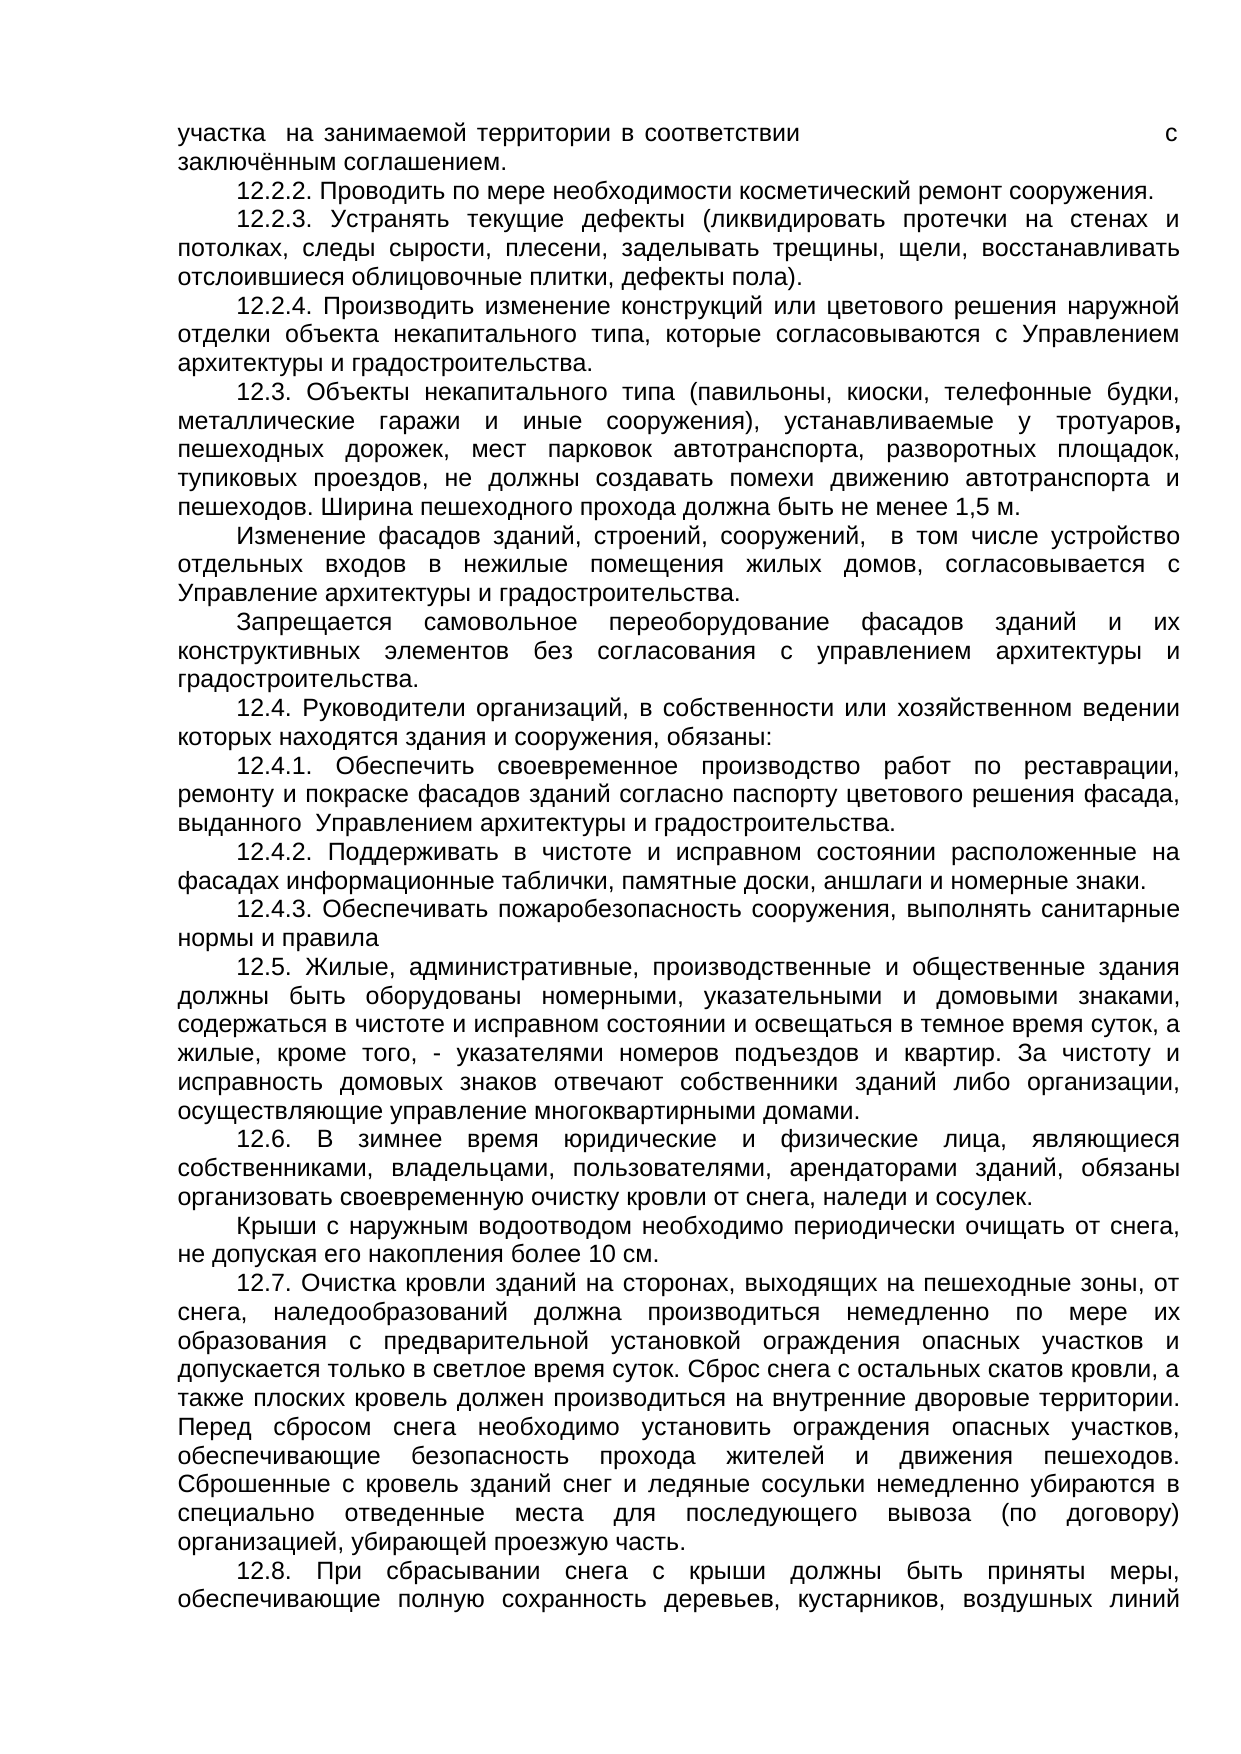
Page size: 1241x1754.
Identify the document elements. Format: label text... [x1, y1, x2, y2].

text 12.4.2. Поддерживать в чистоте и исправном состоянии расположенные на фасадах информационные таблички, памятные доски, аншлаги и номерные знаки. [177, 837, 1181, 894]
text Запрещается самовольное переоборудование фасадов зданий и их конструктивных элементов без согласования с управлением архитектуры и градостроительства. [177, 607, 1181, 693]
text Изменение фасадов зданий, строений, сооружений, в том числе устройство отдельных входов в нежилые помещения жилых домов, согласовывается с Управление архитектуры и градостроительства. [177, 521, 1181, 607]
text 12.7. Очистка кровли зданий на сторонах, выходящих на пешеходные зоны, от снега, наледообразований должна производиться немедленно по мере их образования с предварительной установкой ограждения опасных участков и допускается только в светлое время суток. Сброс снега с остальных скатов кровли, а также плоских кровель должен производиться на внутренние дворовые территории. Перед сбросом снега необходимо установить ограждения опасных участков, обеспечивающие безопасность прохода жителей и движения пешеходов. Сброшенные с кровель зданий снег и ледяные сосульки немедленно убираются в специально отведенные места для последующего вывоза (по договору) организацией, убирающей проезжую часть. [177, 1268, 1181, 1556]
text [177, 118, 1181, 176]
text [177, 1556, 1181, 1613]
text 12.5. Жилые, административные, производственные и общественные здания должны быть оборудованы номерными, указательными и домовыми знаками, содержаться в чистоте и исправном состоянии и освещаться в темное время суток, а жилые, кроме того, - указателями номеров подъездов и квартир. За чистоту и исправность домовых знаков отвечают собственники зданий либо организации, осуществляющие управление многоквартирными домами. [177, 952, 1181, 1124]
text 12.4. Руководители организаций, в собственности или хозяйственном ведении которых находятся здания и сооружения, обязаны: [177, 693, 1181, 751]
text 12.2.3. Устранять текущие дефекты (ликвидировать протечки на стенах и потолках, следы сырости, плесени, заделывать трещины, щели, восстанавливать отслоившиеся облицовочные плитки, дефекты пола). [177, 204, 1181, 291]
text 12.2.2. Проводить по мере необходимости косметический ремонт сооружения. [177, 176, 1181, 204]
text 12.6. В зимнее время юридические и физические лица, являющиеся собственниками, владельцами, пользователями, арендаторами зданий, обязаны организовать своевременную очистку кровли от снега, наледи и сосулек. [177, 1124, 1181, 1211]
text 12.3. Объекты некапитального типа (павильоны, киоски, телефонные будки, металлические гаражи и иные сооружения), устанавливаемые у тротуаров, пешеходных дорожек, мест парковок автотранспорта, разворотных площадок, тупиковых проездов, не должны создавать помехи движению автотранспорта и пешеходов. Ширина пешеходного прохода должна быть не менее . [177, 377, 1181, 521]
text 12.4.3. Обеспечивать пожаробезопасность сооружения, выполнять санитарные нормы и правила [177, 894, 1181, 952]
text 12.2.4. Производить изменение конструкций или цветового решения наружной отделки объекта некапитального типа, которые согласовываются с Управлением архитектуры и градостроительства. [177, 291, 1181, 377]
text 12.4.1. Обеспечить своевременное производство работ по реставрации, ремонту и покраске фасадов зданий согласно паспорту цветового решения фасада, выданного Управлением архитектуры и градостроительства. [177, 751, 1181, 837]
text Крыши с наружным водоотводом необходимо периодически очищать от снега, не допуская его накопления более . [177, 1211, 1181, 1268]
